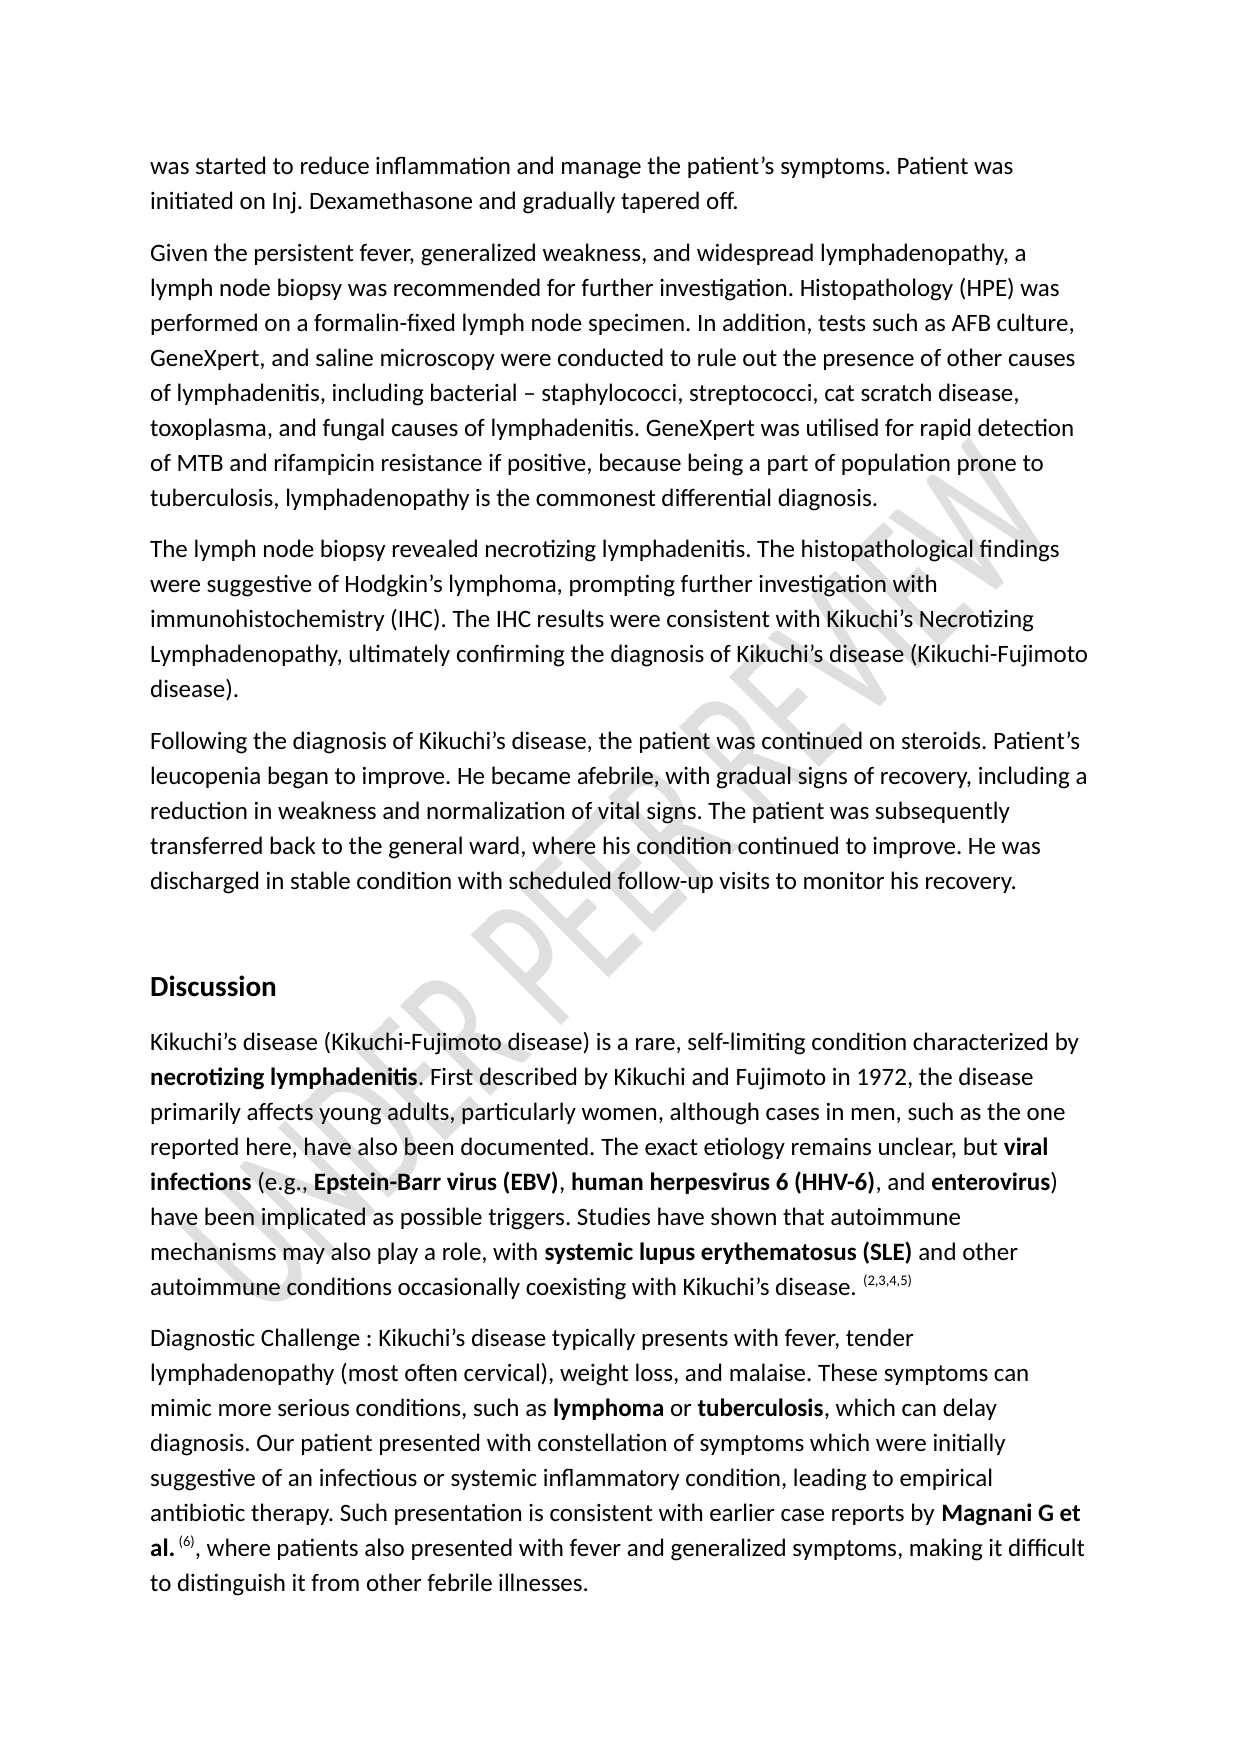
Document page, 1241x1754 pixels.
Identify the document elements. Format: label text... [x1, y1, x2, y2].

text The lymph node biopsy revealed necrotizing lymphadenitis. The histopathological findings were suggestive of Hodgkin’s lymphoma, prompting further investigation with immunohistochemistry (IHC). The IHC results were consistent with Kikuchi’s Necrotizing Lymphadenopathy, ultimately confirming the diagnosis of Kikuchi’s disease (Kikuchi-Fujimoto disease). [150, 533, 1090, 704]
text Given the persistent fever, generalized weakness, and widespread lymphadenopathy, a lymph node biopsy was recommended for further investigation. Histopathology (HPE) was performed on a formalin-fixed lymph node specimen. In addition, tests such as AFB culture, GeneXpert, and saline microscopy were conducted to rule out the presence of other causes of lymphadenitis, including bacterial – staphylococci, streptococci, cat scratch disease, toxoplasma, and fungal causes of lymphadenitis. GeneXpert was utilised for rapid detection of MTB and rifampicin resistance if positive, because being a part of population prone to tuberculosis, lymphadenopathy is the commonest differential diagnosis. [150, 237, 1090, 512]
text Following the diagnosis of Kikuchi’s disease, the patient was continued on steroids. Patient’s leucopenia began to improve. He became afebrile, with gradual signs of recovery, including a reduction in weakness and normalization of vital signs. The patient was subsequently transferred back to the general ward, where his condition continued to improve. He was discharged in stable condition with scheduled follow-up visits to monitor his recovery. [150, 725, 1090, 896]
text Discussion [150, 968, 1090, 1004]
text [150, 150, 1090, 216]
text Diagnostic Challenge : Kikuchi’s disease typically presents with fever, tender lymphadenopathy (most often cervical), weight loss, and malaise. These symptoms can mimic more serious conditions, such as lymphoma or tuberculosis, which can delay diagnosis. Our patient presented with constellation of symptoms which were initially suggestive of an infectious or systemic inflammatory condition, leading to empirical antibiotic therapy. Such presentation is consistent with earlier case reports by Magnani G et al. (6), where patients also presented with fever and generalized symptoms, making it difficult to distinguish it from other febrile illnesses. [150, 1323, 1090, 1598]
text Kikuchi’s disease (Kikuchi-Fujimoto disease) is a rare, self-limiting condition characterized by necrotizing lymphadenitis. First described by Kikuchi and Fujimoto in 1972, the disease primarily affects young adults, particularly women, although cases in men, such as the one reported here, have also been documented. The exact etiology remains unclear, but viral infections (e.g., Epstein-Barr virus (EBV), human herpesvirus 6 (HHV-6), and enterovirus) have been implicated as possible triggers. Studies have shown that autoimmune mechanisms may also play a role, with systemic lupus erythematosus (SLE) and other autoimmune conditions occasionally coexisting with Kikuchi’s disease. (2,3,4,5) [150, 1026, 1090, 1301]
